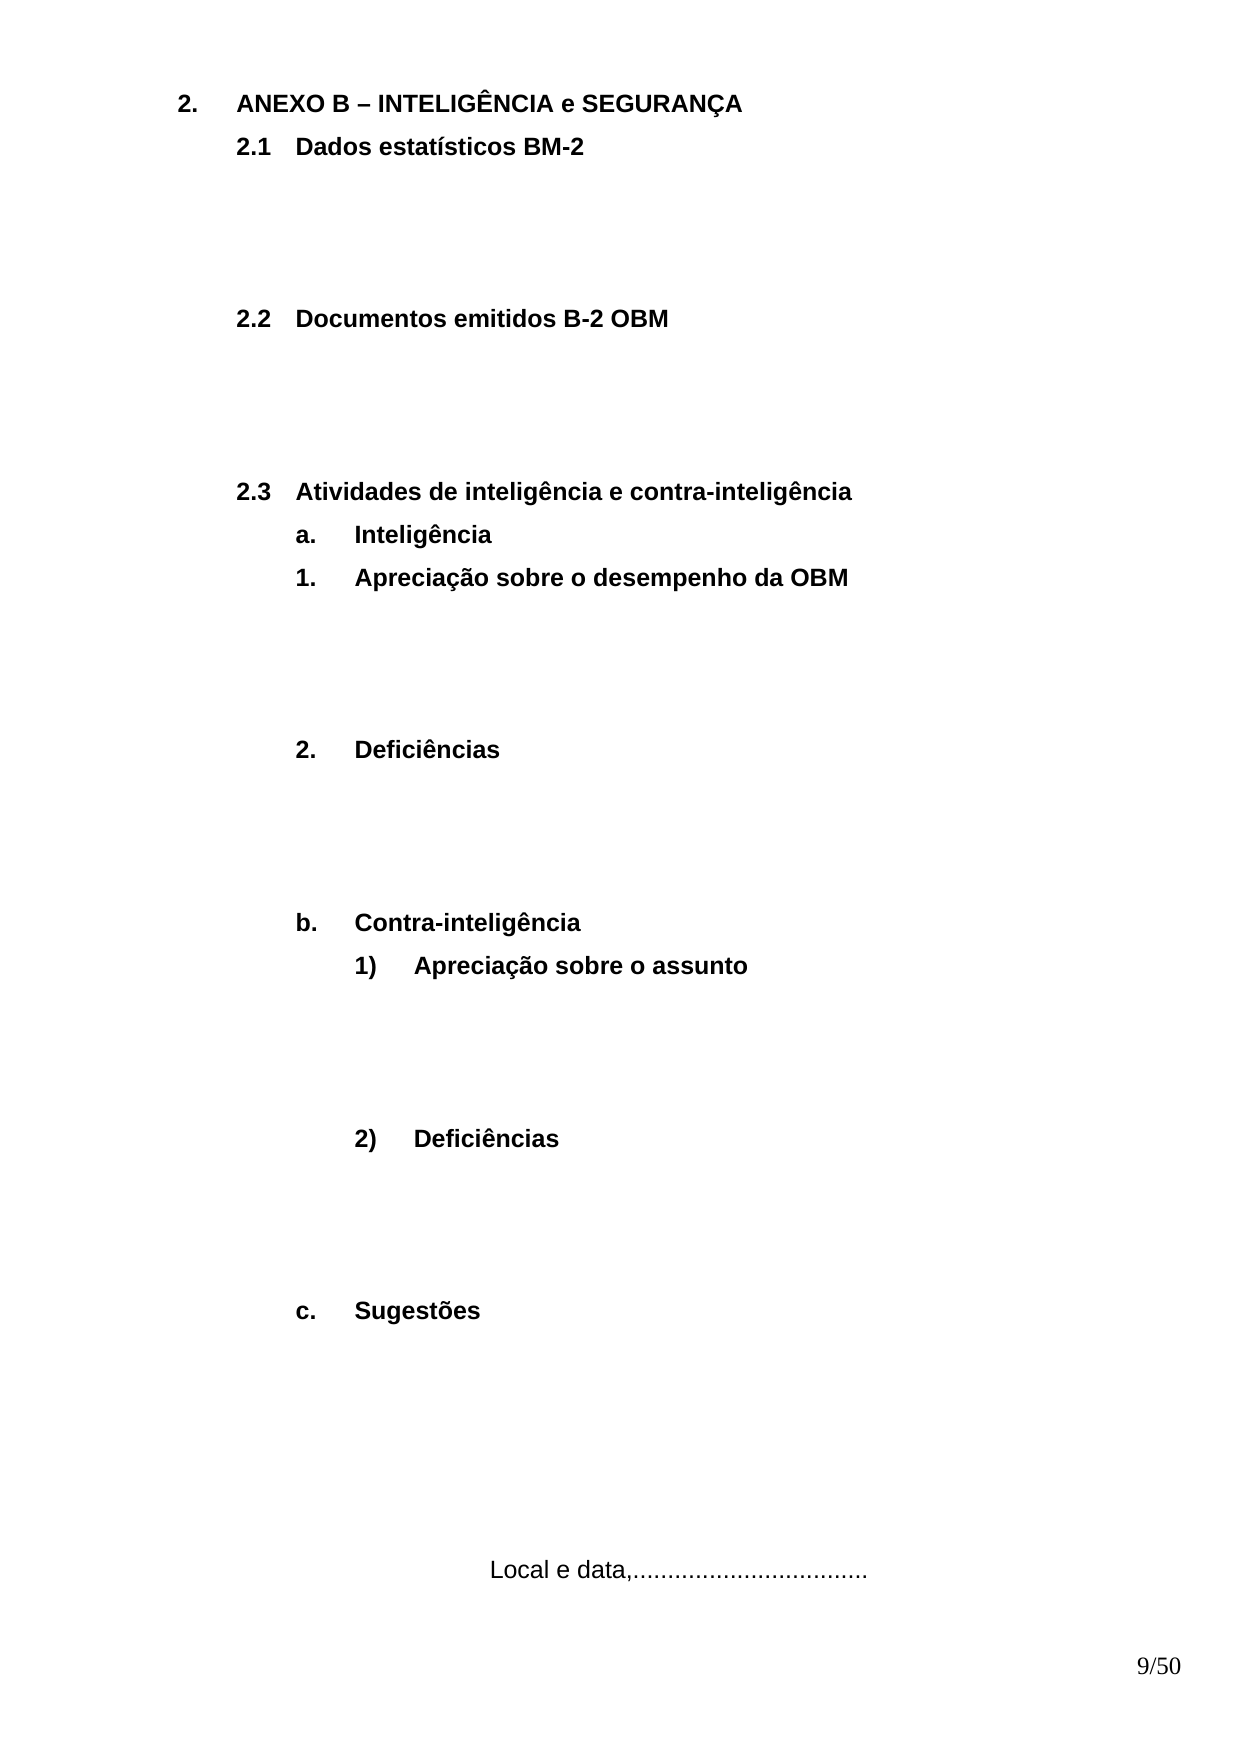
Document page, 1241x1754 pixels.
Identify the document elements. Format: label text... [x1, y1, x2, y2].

text 2.2 Documentos emitidos B-2 OBM [177, 304, 1181, 333]
list Apreciação sobre o desempenho da OBM [295, 563, 1181, 592]
text 2.3 Atividades de inteligência e contra-inteligência [177, 477, 1181, 506]
list Apreciação sobre o assunto [354, 951, 1181, 980]
text a. Inteligência [177, 520, 1181, 549]
text Local e data,.................................. [177, 1555, 1181, 1584]
list Deficiências [177, 1124, 1181, 1152]
text 2.1 Dados estatísticos BM-2 [177, 132, 1181, 161]
list Deficiências [295, 736, 1181, 764]
list 2. ANEXO B – INTELIGÊNCIA e SEGURANÇA [177, 89, 1181, 117]
text b. Contra-inteligência [295, 908, 1181, 937]
list Sugestões [177, 1296, 1181, 1325]
